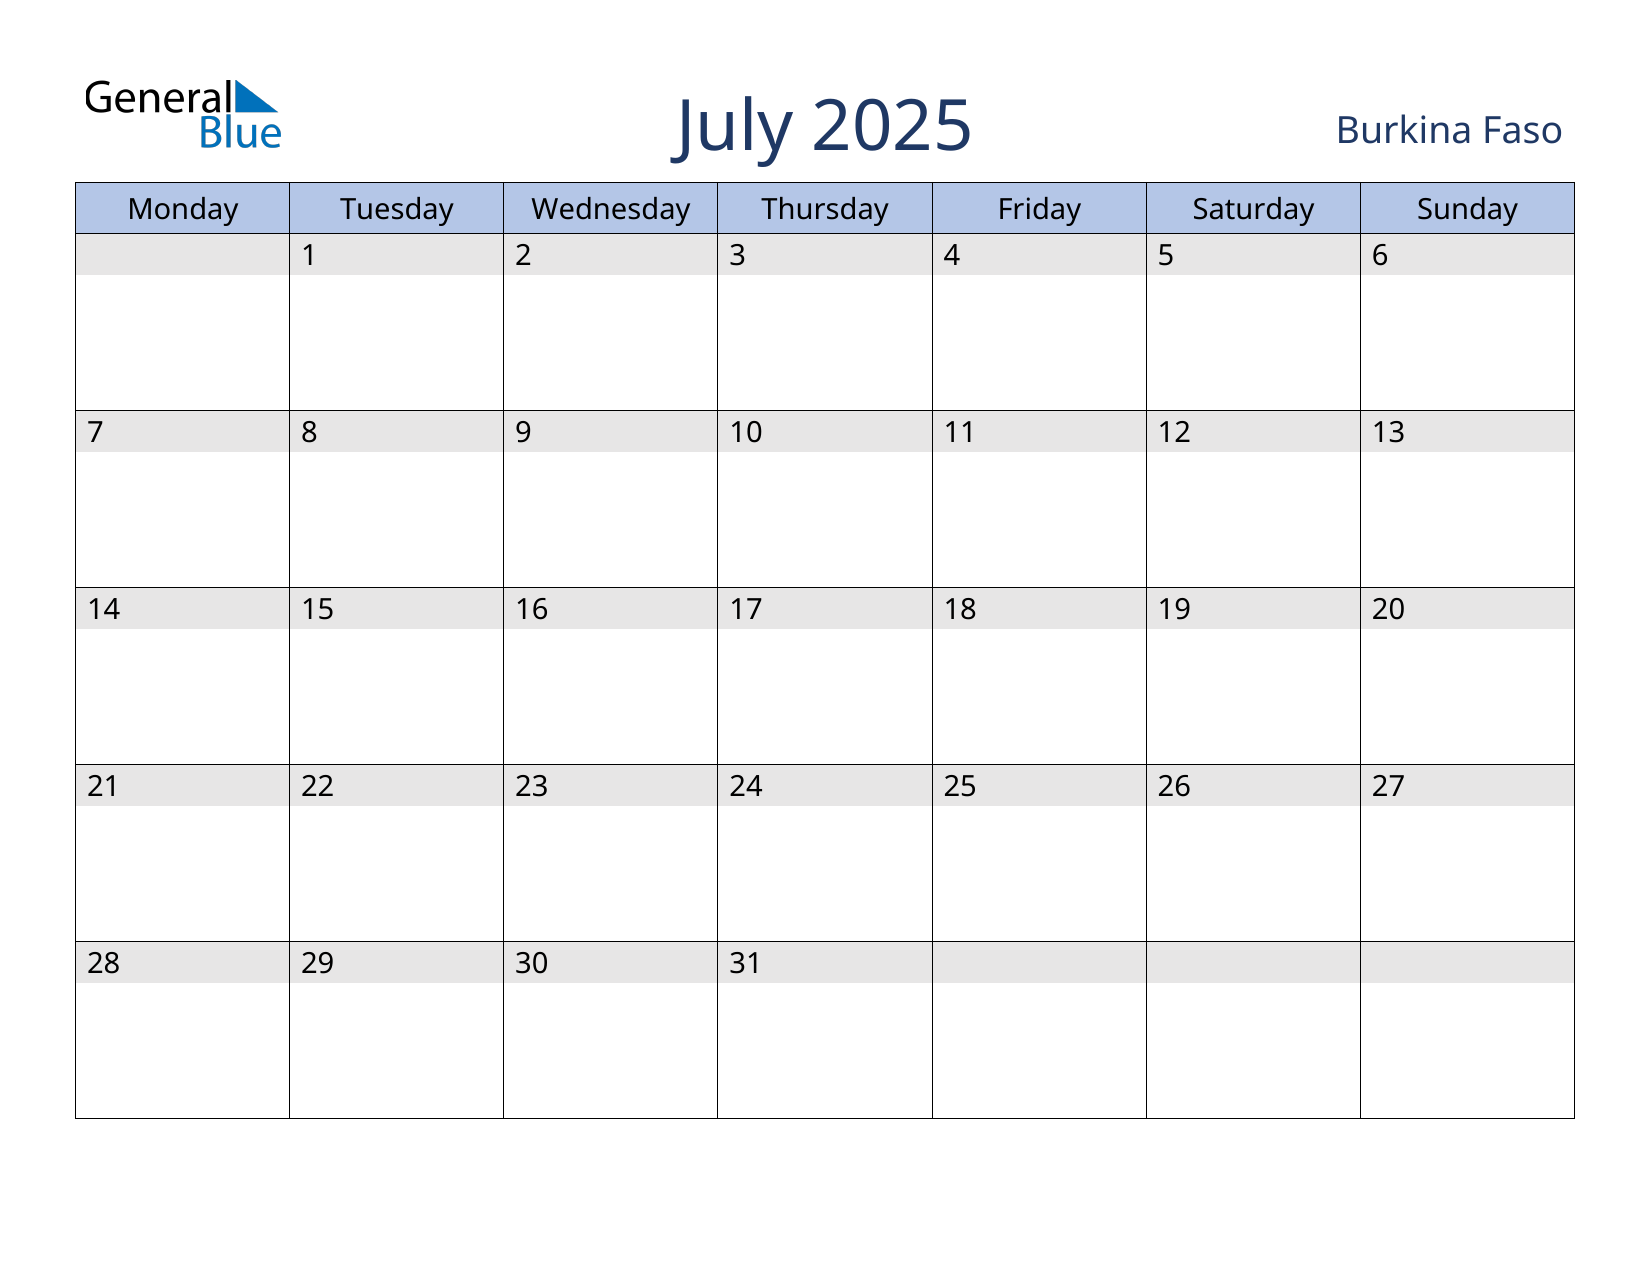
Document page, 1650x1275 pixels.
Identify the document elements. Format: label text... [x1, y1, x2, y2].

table_cell 30 [504, 942, 717, 983]
table_cell 18 [933, 588, 1146, 629]
table_cell 22 [290, 765, 503, 806]
table_cell [1361, 629, 1574, 764]
table_cell 15 [290, 588, 503, 629]
table_cell [1147, 942, 1360, 983]
table_cell Wednesday [504, 183, 717, 233]
table_cell [504, 452, 717, 587]
table_cell 25 [933, 765, 1146, 806]
table_cell [290, 983, 503, 1118]
table_cell 24 [718, 765, 932, 806]
table_cell 3 [718, 234, 932, 275]
picture [86, 80, 281, 148]
table_cell 7 [76, 411, 289, 452]
table_cell [933, 452, 1146, 587]
table_header Burkina Faso [1146, 75, 1574, 182]
table_cell [1361, 806, 1574, 941]
table_header [76, 75, 503, 182]
table_cell [718, 983, 932, 1118]
table_cell [718, 452, 932, 587]
table_cell 17 [718, 588, 932, 629]
table_cell [718, 629, 932, 764]
table_cell Saturday [1147, 183, 1360, 233]
table_cell 23 [504, 765, 717, 806]
table_cell 27 [1361, 765, 1574, 806]
table_cell [290, 806, 503, 941]
table_header July 2025 [504, 75, 1146, 182]
table_cell 16 [504, 588, 717, 629]
table_cell [504, 983, 717, 1118]
table_cell 13 [1361, 411, 1574, 452]
table_cell [1361, 942, 1574, 983]
table_cell [933, 629, 1146, 764]
table_cell 28 [76, 942, 289, 983]
table_cell Sunday [1361, 183, 1574, 233]
table_cell [1361, 452, 1574, 587]
table_cell [76, 806, 289, 941]
table_cell 6 [1361, 234, 1574, 275]
table_cell [1147, 983, 1360, 1118]
table_cell [1147, 452, 1360, 587]
table_cell 5 [1147, 234, 1360, 275]
table_cell 20 [1361, 588, 1574, 629]
table_cell [933, 983, 1146, 1118]
table_cell [1361, 275, 1574, 410]
table_cell 26 [1147, 765, 1360, 806]
table_cell [504, 806, 717, 941]
table_cell [76, 234, 289, 275]
table_cell [504, 629, 717, 764]
table_cell Friday [933, 183, 1146, 233]
table_cell [76, 452, 289, 587]
table_cell [76, 629, 289, 764]
table_cell 1 [290, 234, 503, 275]
table_cell 29 [290, 942, 503, 983]
table_cell [933, 942, 1146, 983]
table_cell 12 [1147, 411, 1360, 452]
table_cell 21 [76, 765, 289, 806]
table_cell 2 [504, 234, 717, 275]
table_cell [933, 806, 1146, 941]
table_cell [76, 983, 289, 1118]
table_cell [1147, 629, 1360, 764]
table_cell 11 [933, 411, 1146, 452]
table_cell 10 [718, 411, 932, 452]
table_cell [933, 275, 1146, 410]
table_cell [1147, 275, 1360, 410]
table_cell [718, 275, 932, 410]
table_cell [504, 275, 717, 410]
table_cell Monday [76, 183, 289, 233]
table_cell [76, 275, 289, 410]
table_cell 8 [290, 411, 503, 452]
table_cell [290, 452, 503, 587]
table_cell Thursday [718, 183, 932, 233]
table_cell 4 [933, 234, 1146, 275]
table_cell [1361, 983, 1574, 1118]
table_cell [290, 275, 503, 410]
table_cell 14 [76, 588, 289, 629]
table_cell [290, 629, 503, 764]
table_cell [718, 806, 932, 941]
table_cell Tuesday [290, 183, 503, 233]
table_cell 19 [1147, 588, 1360, 629]
table_cell 9 [504, 411, 717, 452]
table_cell [1147, 806, 1360, 941]
table_cell 31 [718, 942, 932, 983]
